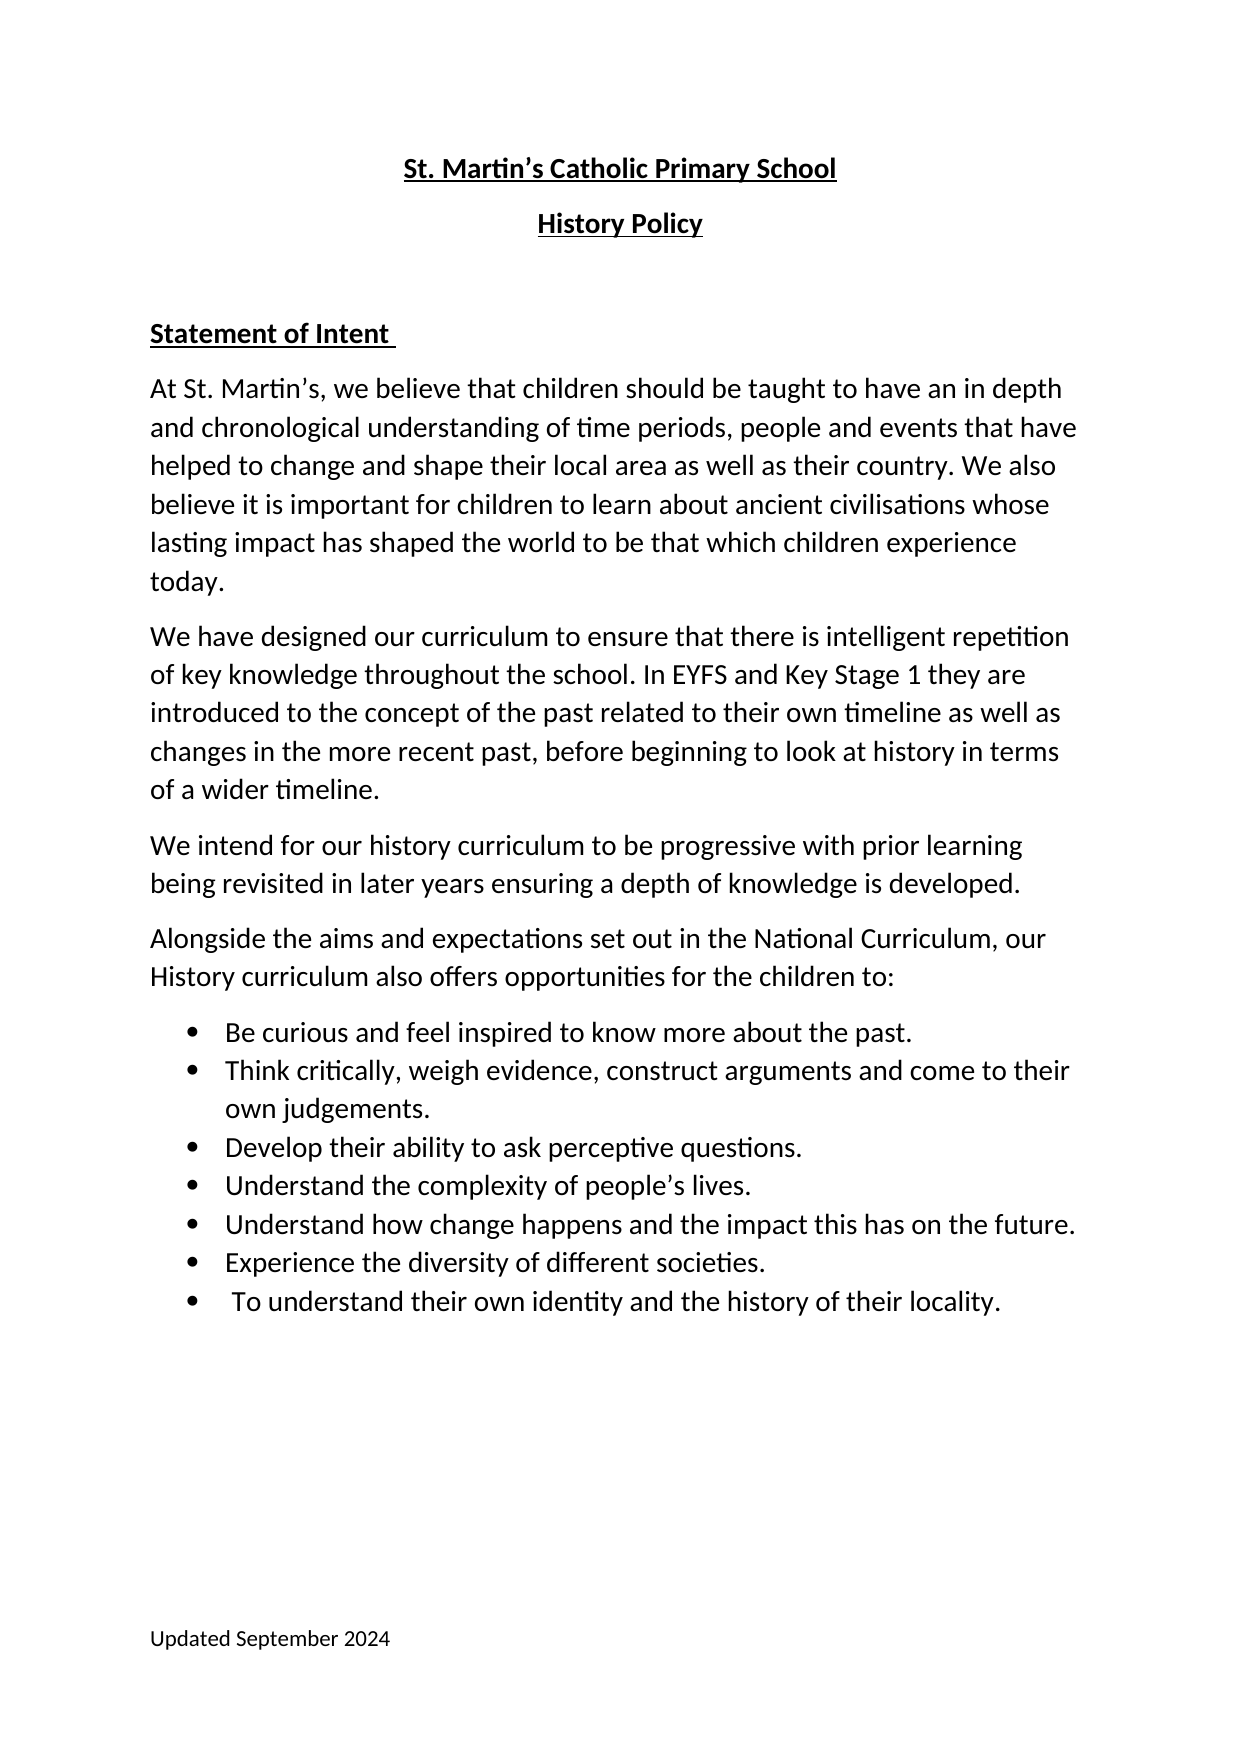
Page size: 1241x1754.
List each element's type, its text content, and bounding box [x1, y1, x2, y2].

text History Policy [150, 205, 1090, 241]
text We have designed our curriculum to ensure that there is intelligent repetition of key knowledge throughout the school. In EYFS and Key Stage 1 they are introduced to the concept of the past related to their own timeline as well as changes in the more recent past, before beginning to look at history in terms of a wider timeline. [150, 618, 1090, 807]
text Statement of Intent [150, 315, 1090, 351]
list Experience the diversity of different societies. [187, 1244, 1090, 1280]
text At St. Martin’s, we believe that children should be taught to have an in depth and chronological understanding of time periods, people and events that have helped to change and shape their local area as well as their country. We also believe it is important for children to learn about ancient civilisations whose lasting impact has shaped the world to be that which children experience today. [150, 370, 1090, 598]
list Think critically, weigh evidence, construct arguments and come to their own judgements. [187, 1052, 1090, 1126]
text We intend for our history curriculum to be progressive with prior learning being revisited in later years ensuring a depth of knowledge is developed. [150, 827, 1090, 901]
list To understand their own identity and the history of their locality. [187, 1283, 1090, 1318]
text Alongside the aims and expectations set out in the National Curriculum, our History curriculum also offers opportunities for the children to: [150, 920, 1090, 994]
list Understand how change happens and the impact this has on the future. [187, 1206, 1090, 1241]
list Understand the complexity of people’s lives. [187, 1167, 1090, 1203]
list Develop their ability to ask perceptive questions. [187, 1129, 1090, 1164]
list Be curious and feel inspired to know more about the past. [187, 1014, 1090, 1049]
text St. Martin’s Catholic Primary School [150, 150, 1090, 186]
